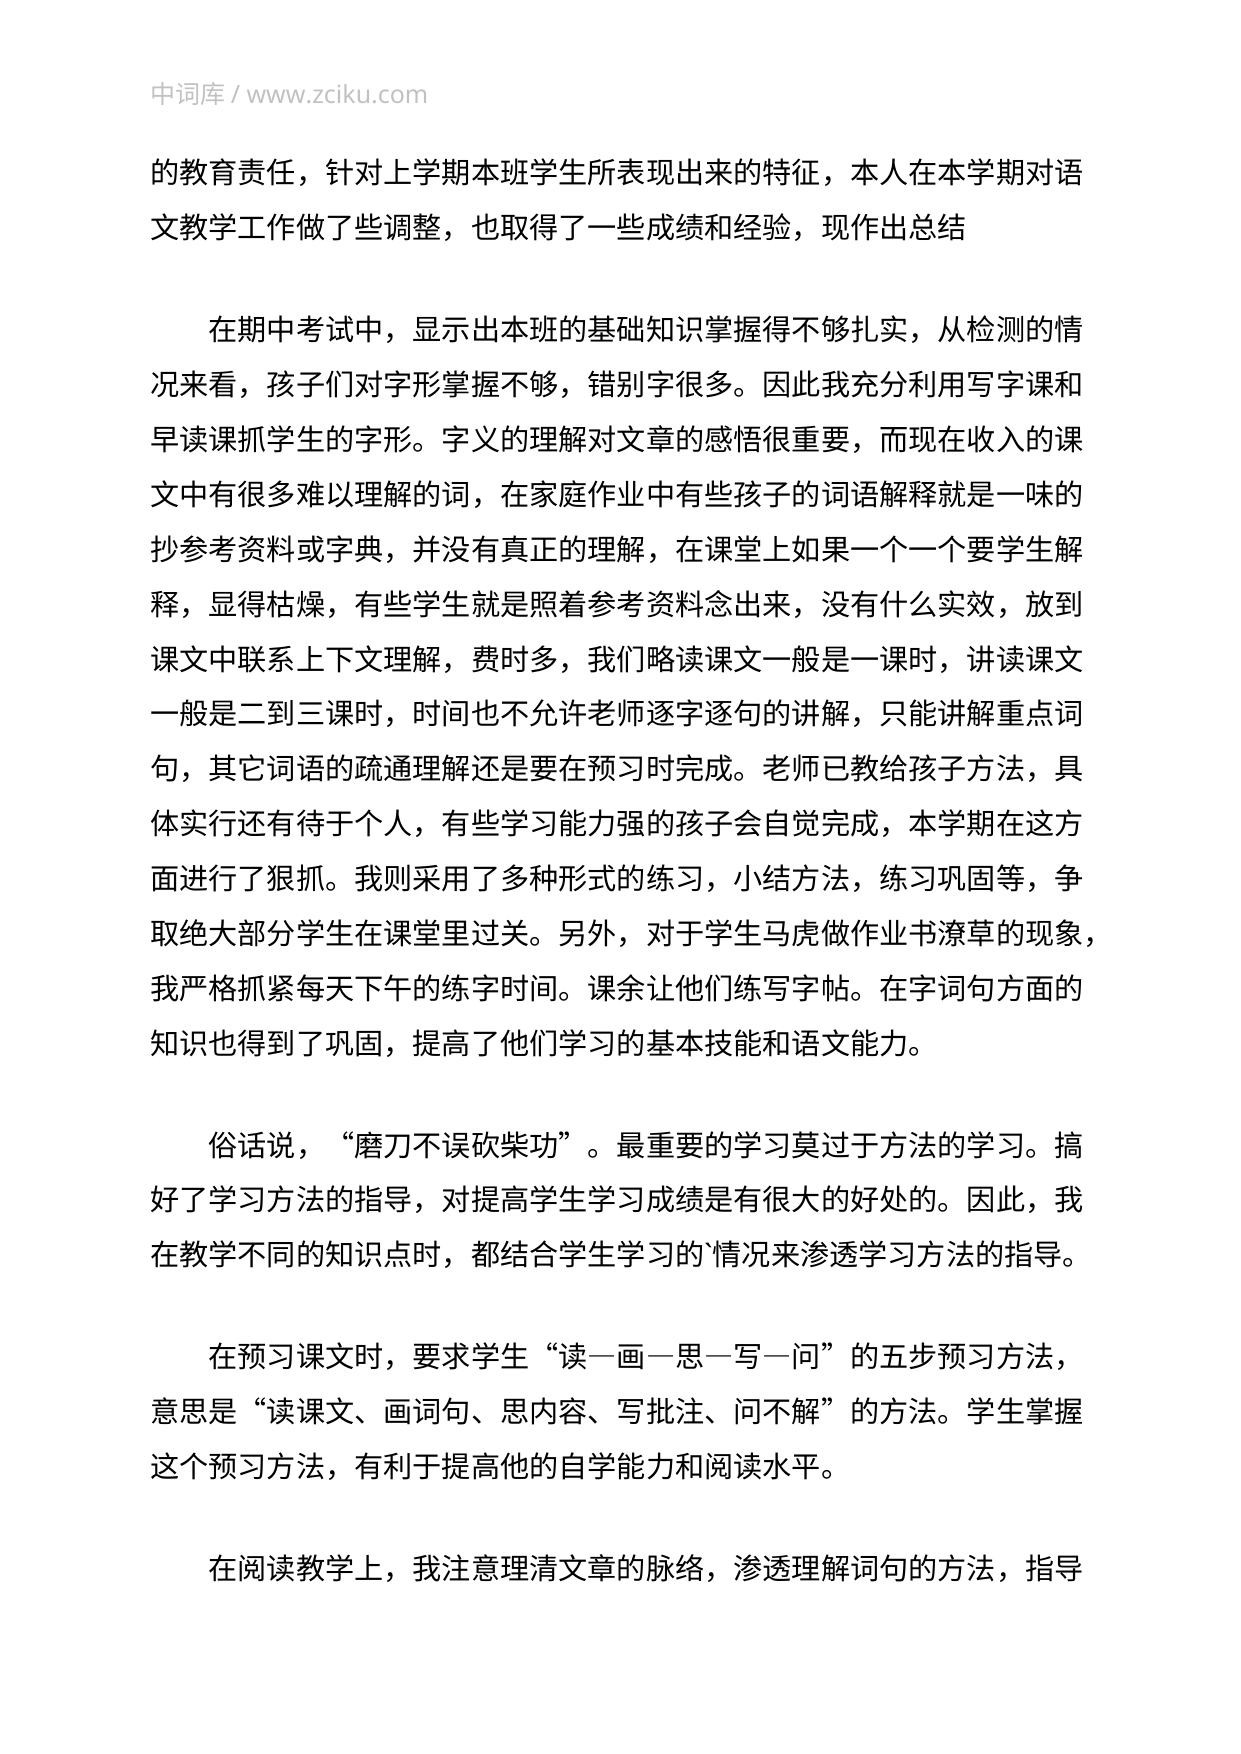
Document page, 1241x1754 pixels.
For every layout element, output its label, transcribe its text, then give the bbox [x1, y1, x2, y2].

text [150, 150, 1090, 247]
text 俗话说，“磨刀不误砍柴功”。最重要的学习莫过于方法的学习。搞好了学习方法的指导，对提高学生学习成绩是有很大的好处的。因此，我在教学不同的知识点时，都结合学生学习的`情况来渗透学习方法的指导。 [150, 1122, 1090, 1274]
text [150, 1545, 1090, 1588]
text 在预习课文时，要求学生“读—画—思—写—问”的五步预习方法，意思是“读课文、画词句、思内容、写批注、问不解”的方法。学生掌握这个预习方法，有利于提高他的自学能力和阅读水平。 [150, 1334, 1090, 1486]
text 在期中考试中，显示出本班的基础知识掌握得不够扎实，从检测的情况来看，孩子们对字形掌握不够，错别字很多。因此我充分利用写字课和早读课抓学生的字形。字义的理解对文章的感悟很重要，而现在收入的课文中有很多难以理解的词，在家庭作业中有些孩子的词语解释就是一味的抄参考资料或字典，并没有真正的理解，在课堂上如果一个一个要学生解释，显得枯燥，有些学生就是照着参考资料念出来，没有什么实效，放到课文中联系上下文理解，费时多，我们略读课文一般是一课时，讲读课文一般是二到三课时，时间也不允许老师逐字逐句的讲解，只能讲解重点词句，其它词语的疏通理解还是要在预习时完成。老师已教给孩子方法，具体实行还有待于个人，有些学习能力强的孩子会自觉完成，本学期在这方面进行了狠抓。我则采用了多种形式的练习，小结方法，练习巩固等，争取绝大部分学生在课堂里过关。另外，对于学生马虎做作业书潦草的现象，我严格抓紧每天下午的练字时间。课余让他们练写字帖。在字词句方面的知识也得到了巩固，提高了他们学习的基本技能和语文能力。 [150, 307, 1090, 1063]
